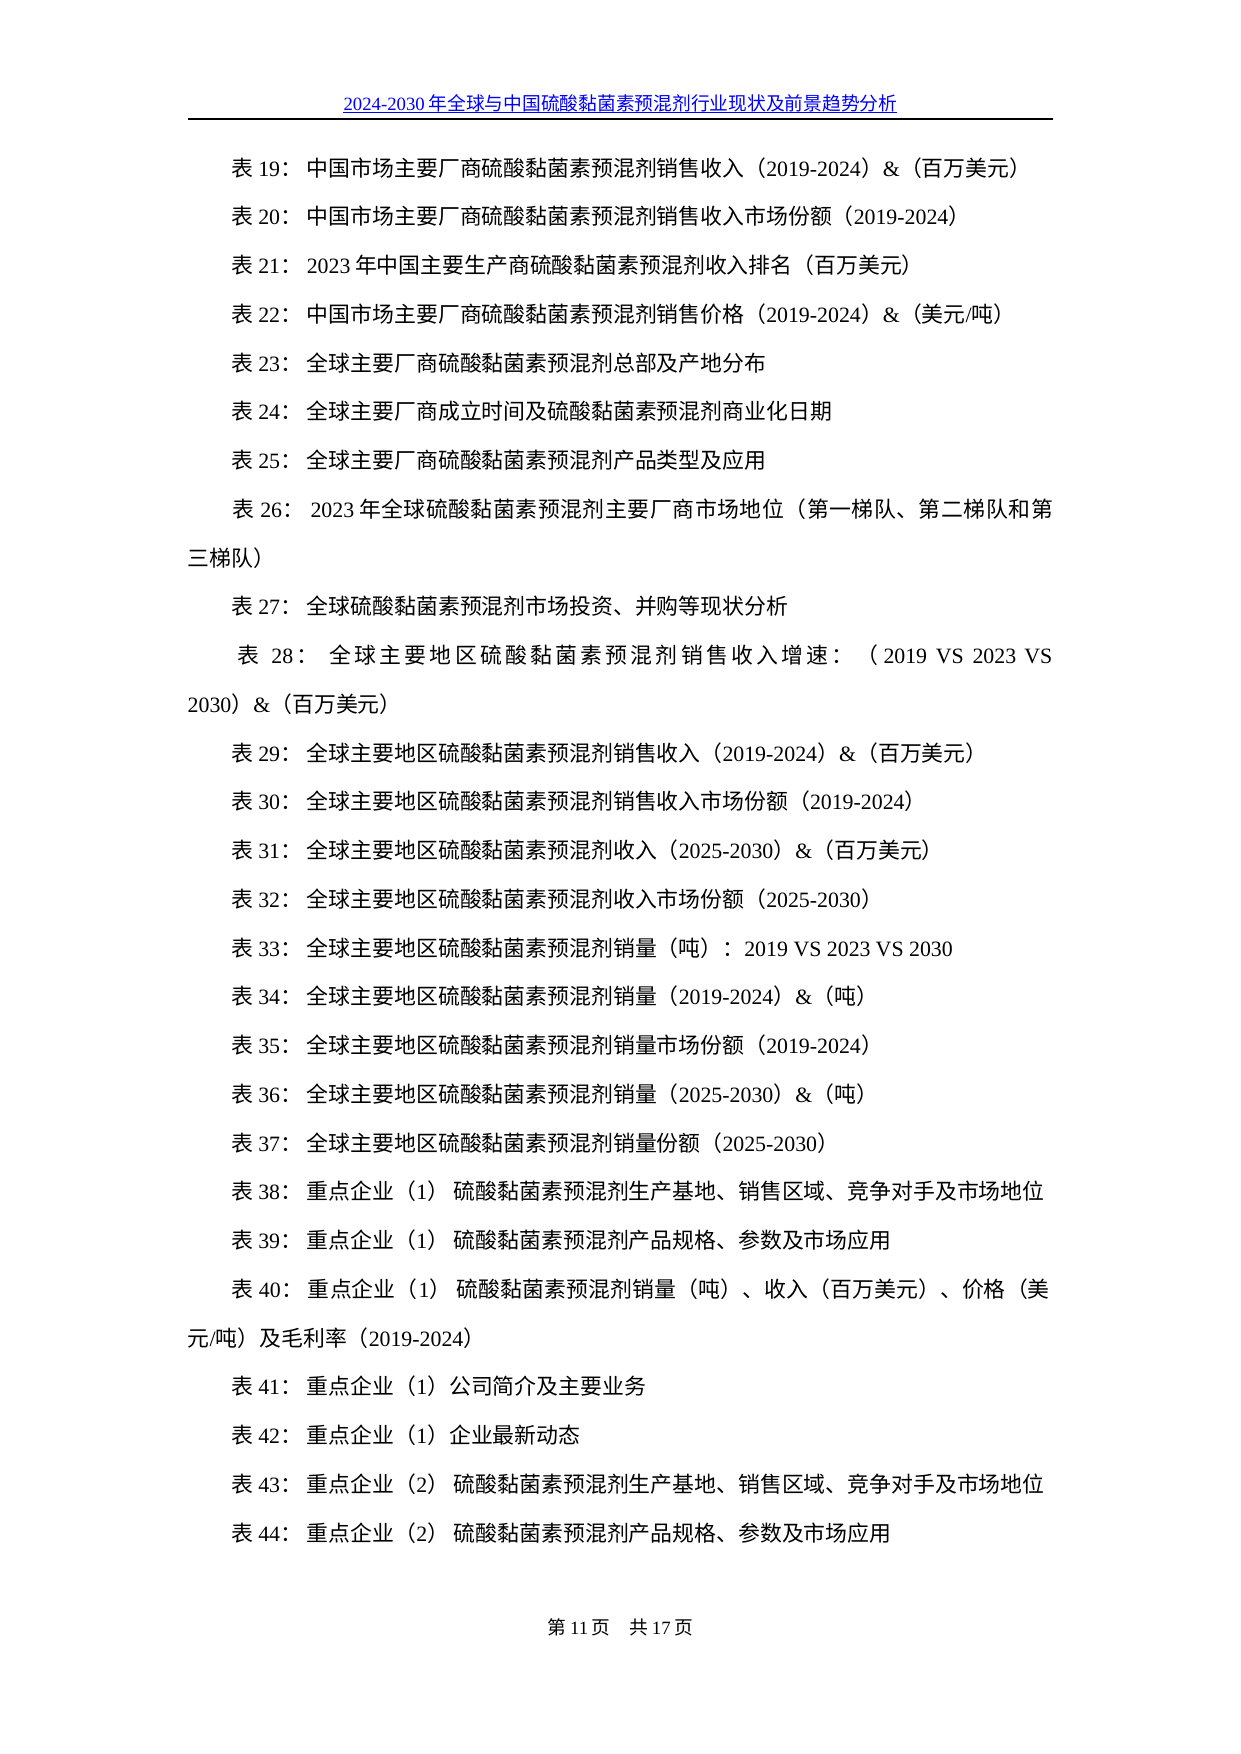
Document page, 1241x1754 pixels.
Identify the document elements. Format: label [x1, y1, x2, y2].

text [187, 150, 1053, 1548]
